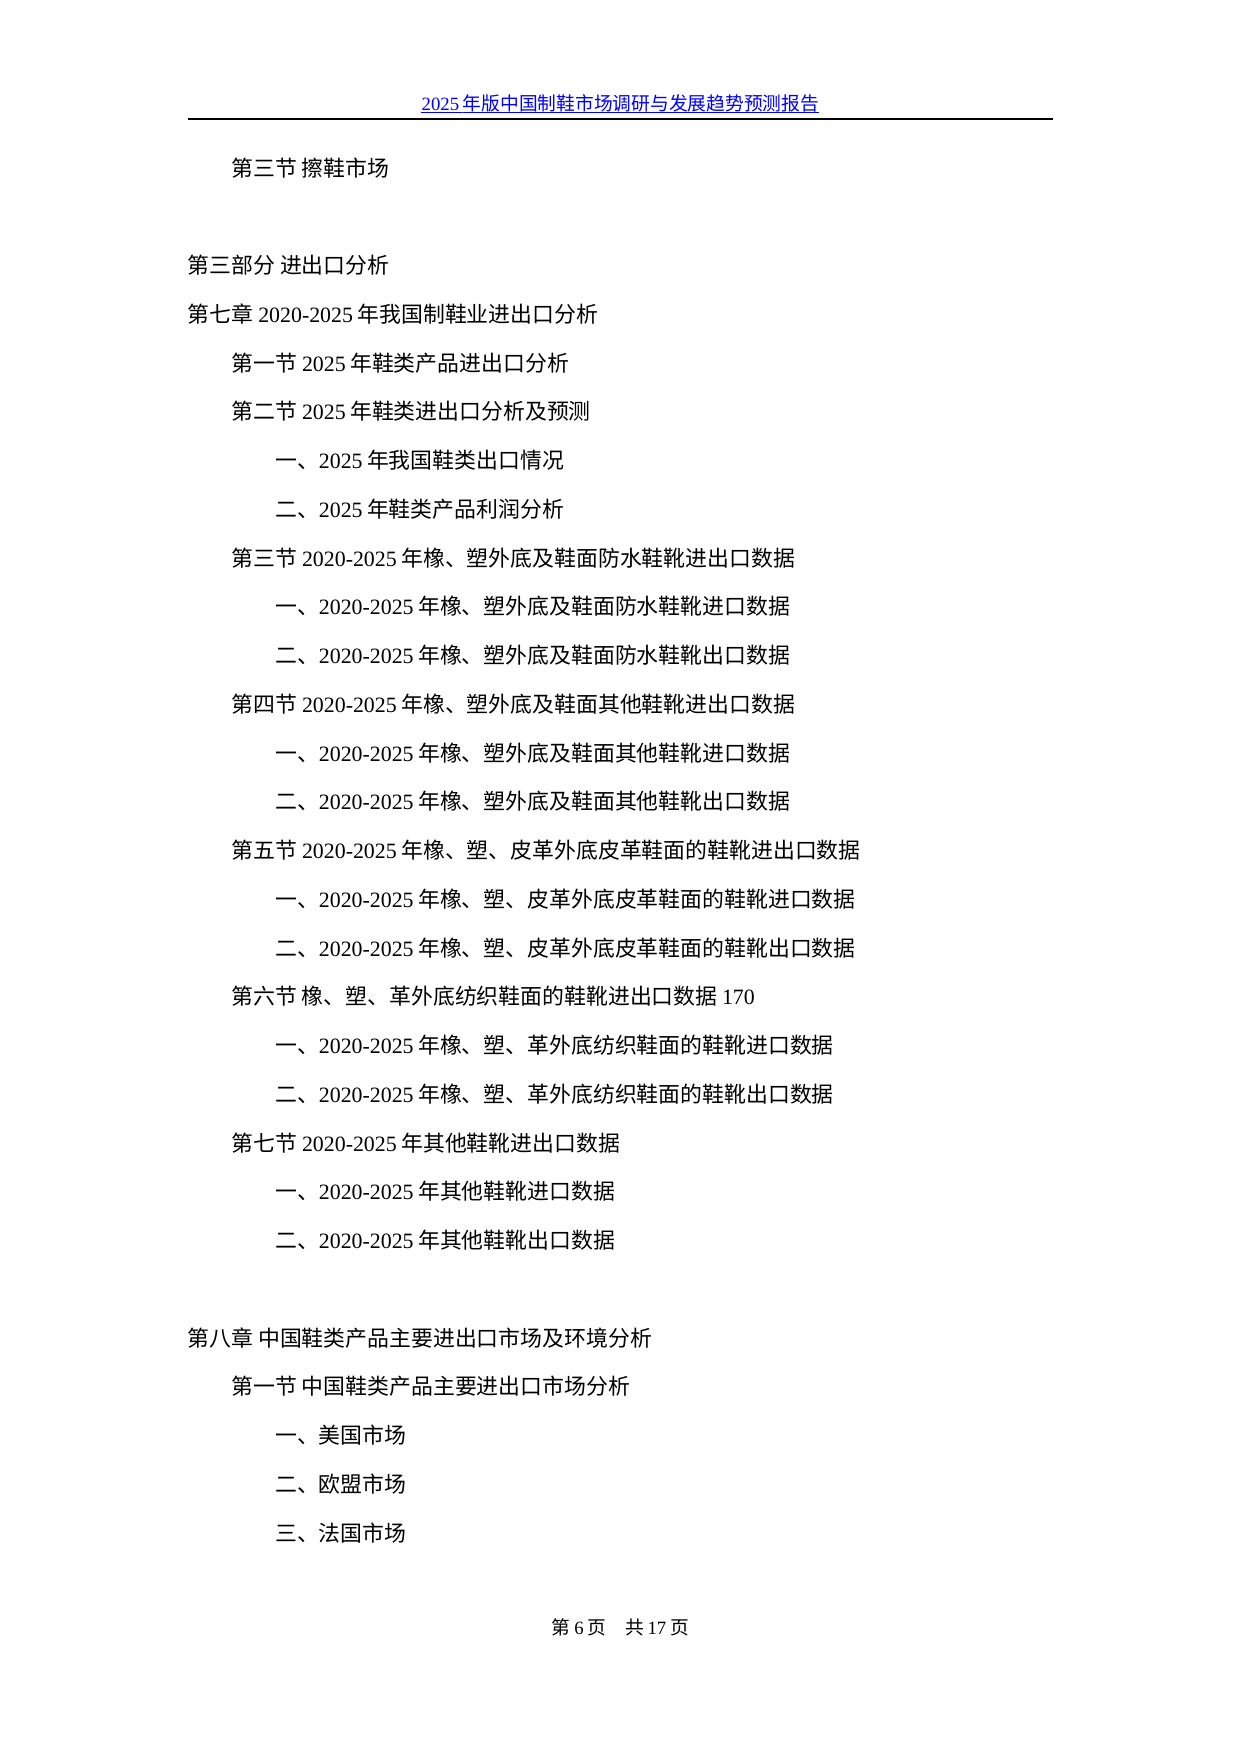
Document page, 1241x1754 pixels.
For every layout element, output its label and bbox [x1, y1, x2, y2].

text [187, 150, 1053, 1548]
